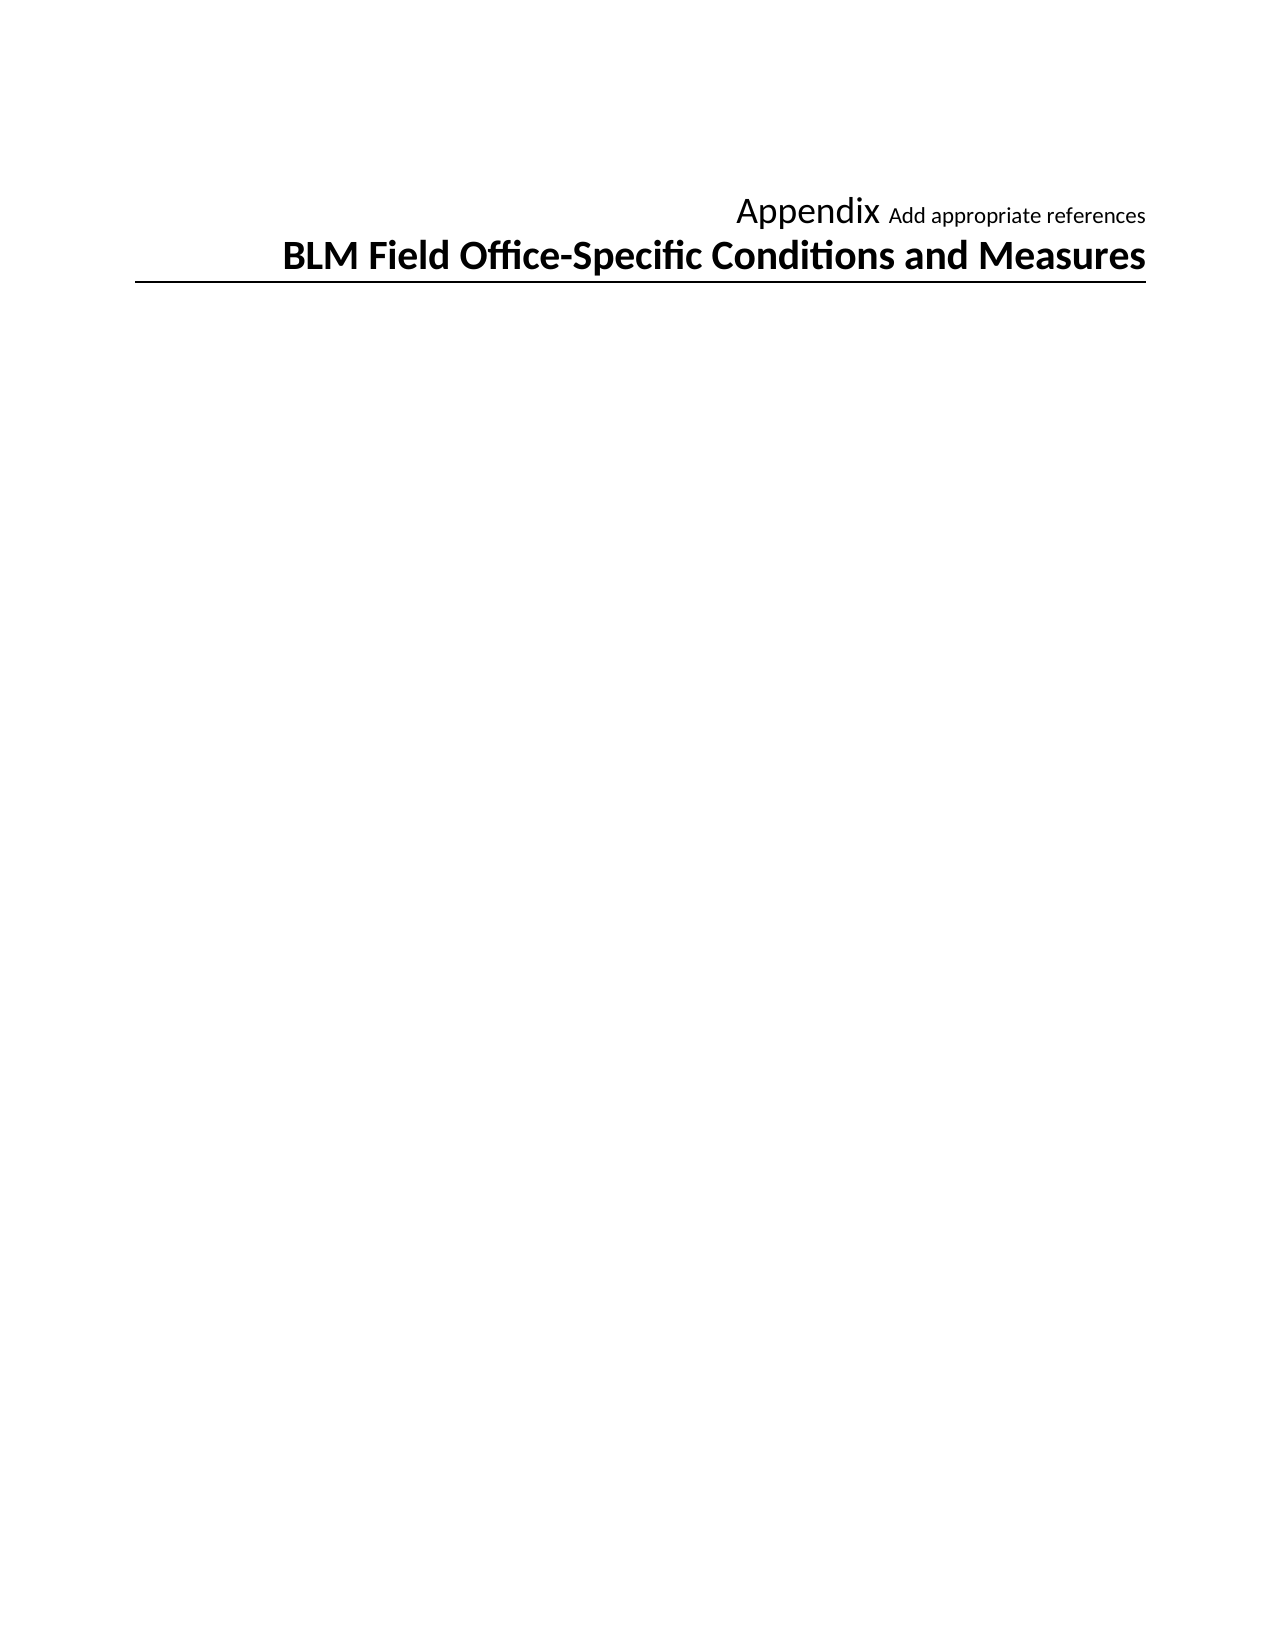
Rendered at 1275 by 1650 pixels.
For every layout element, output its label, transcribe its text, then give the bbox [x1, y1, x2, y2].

text Appendix [137, 192, 1146, 232]
text BLM Field Office-Specific Conditions and Measures [135, 232, 1146, 281]
